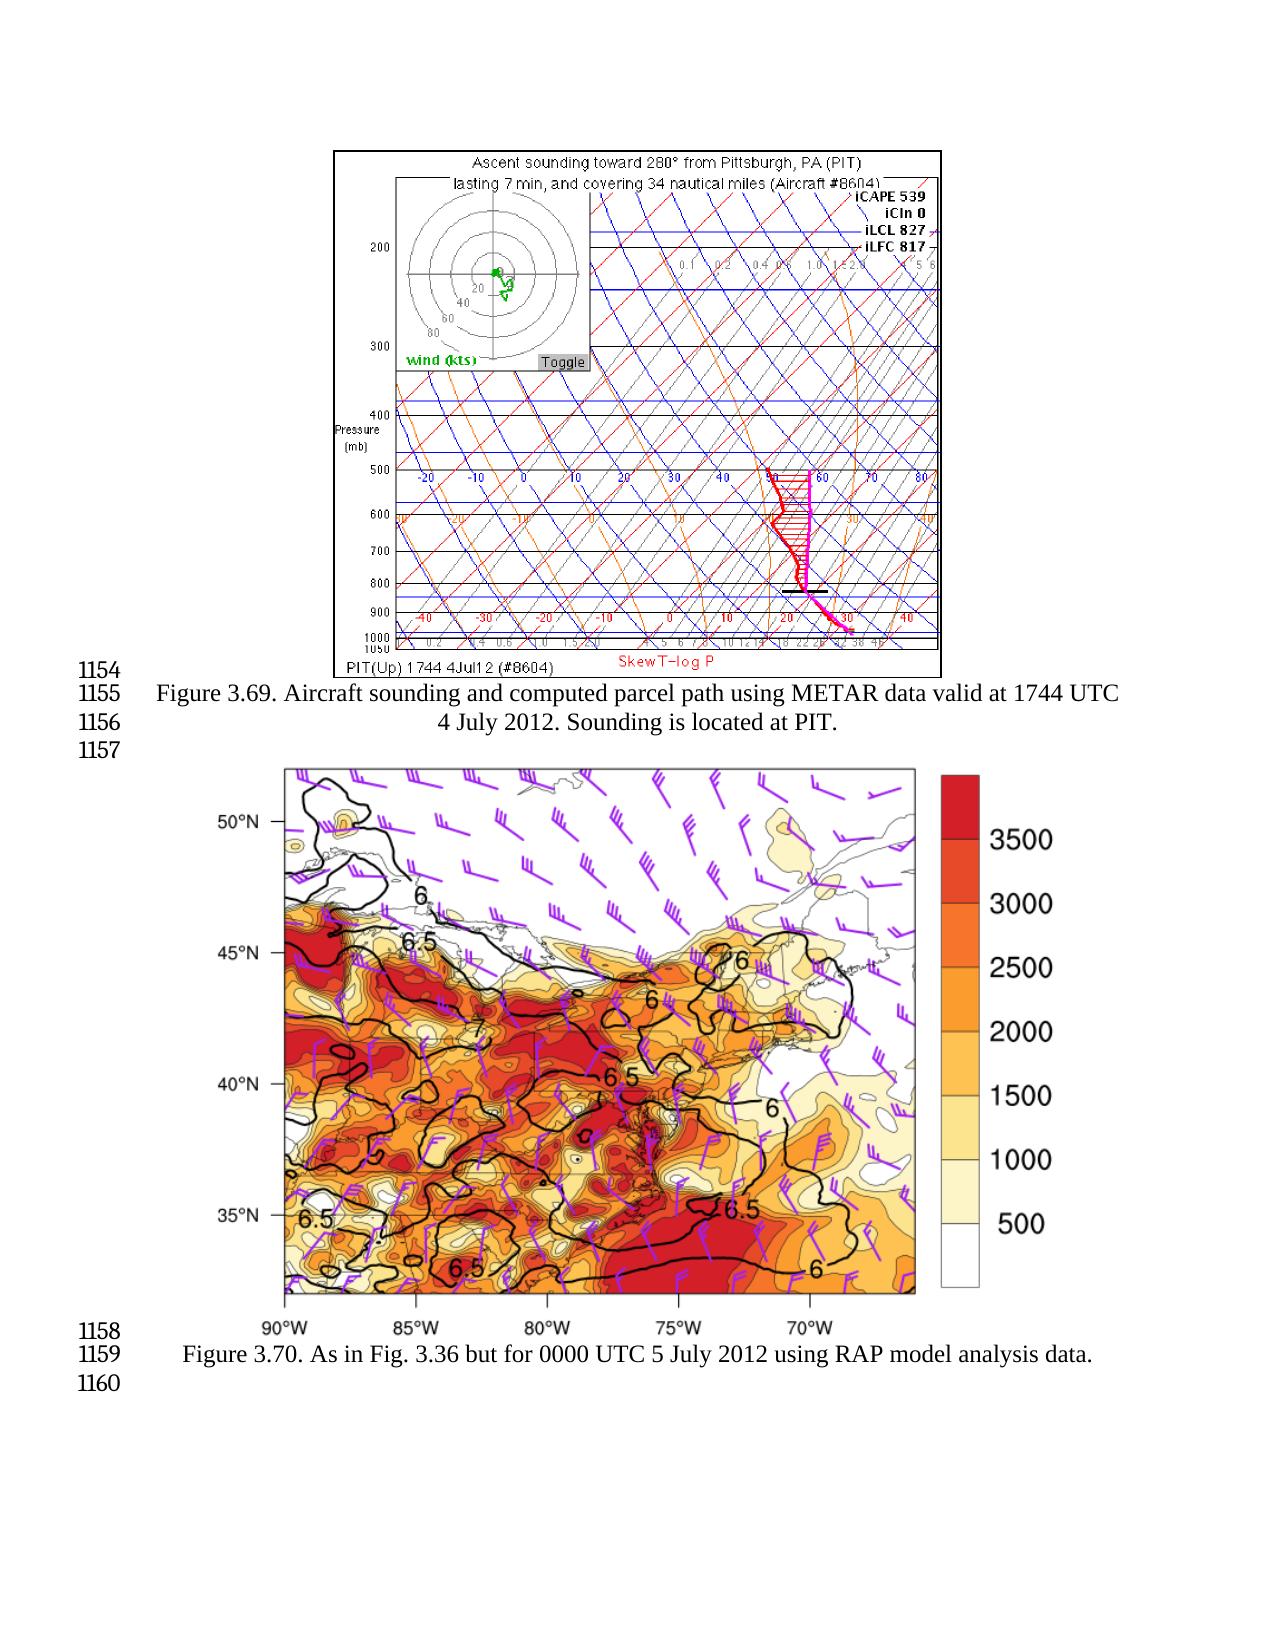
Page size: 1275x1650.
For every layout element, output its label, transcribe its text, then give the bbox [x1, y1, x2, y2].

text Figure 3.70. As in Fig. 3.36 but for 0000 UTC 5 July 2012 using RAP model analysis data. [150, 1339, 1125, 1368]
picture [217, 764, 1058, 1339]
picture [335, 152, 940, 677]
text Figure 3.69. Aircraft sounding and computed parcel path using METAR data valid at 1744 UTC 4 July 2012. Sounding is located at PIT. [150, 678, 1125, 736]
